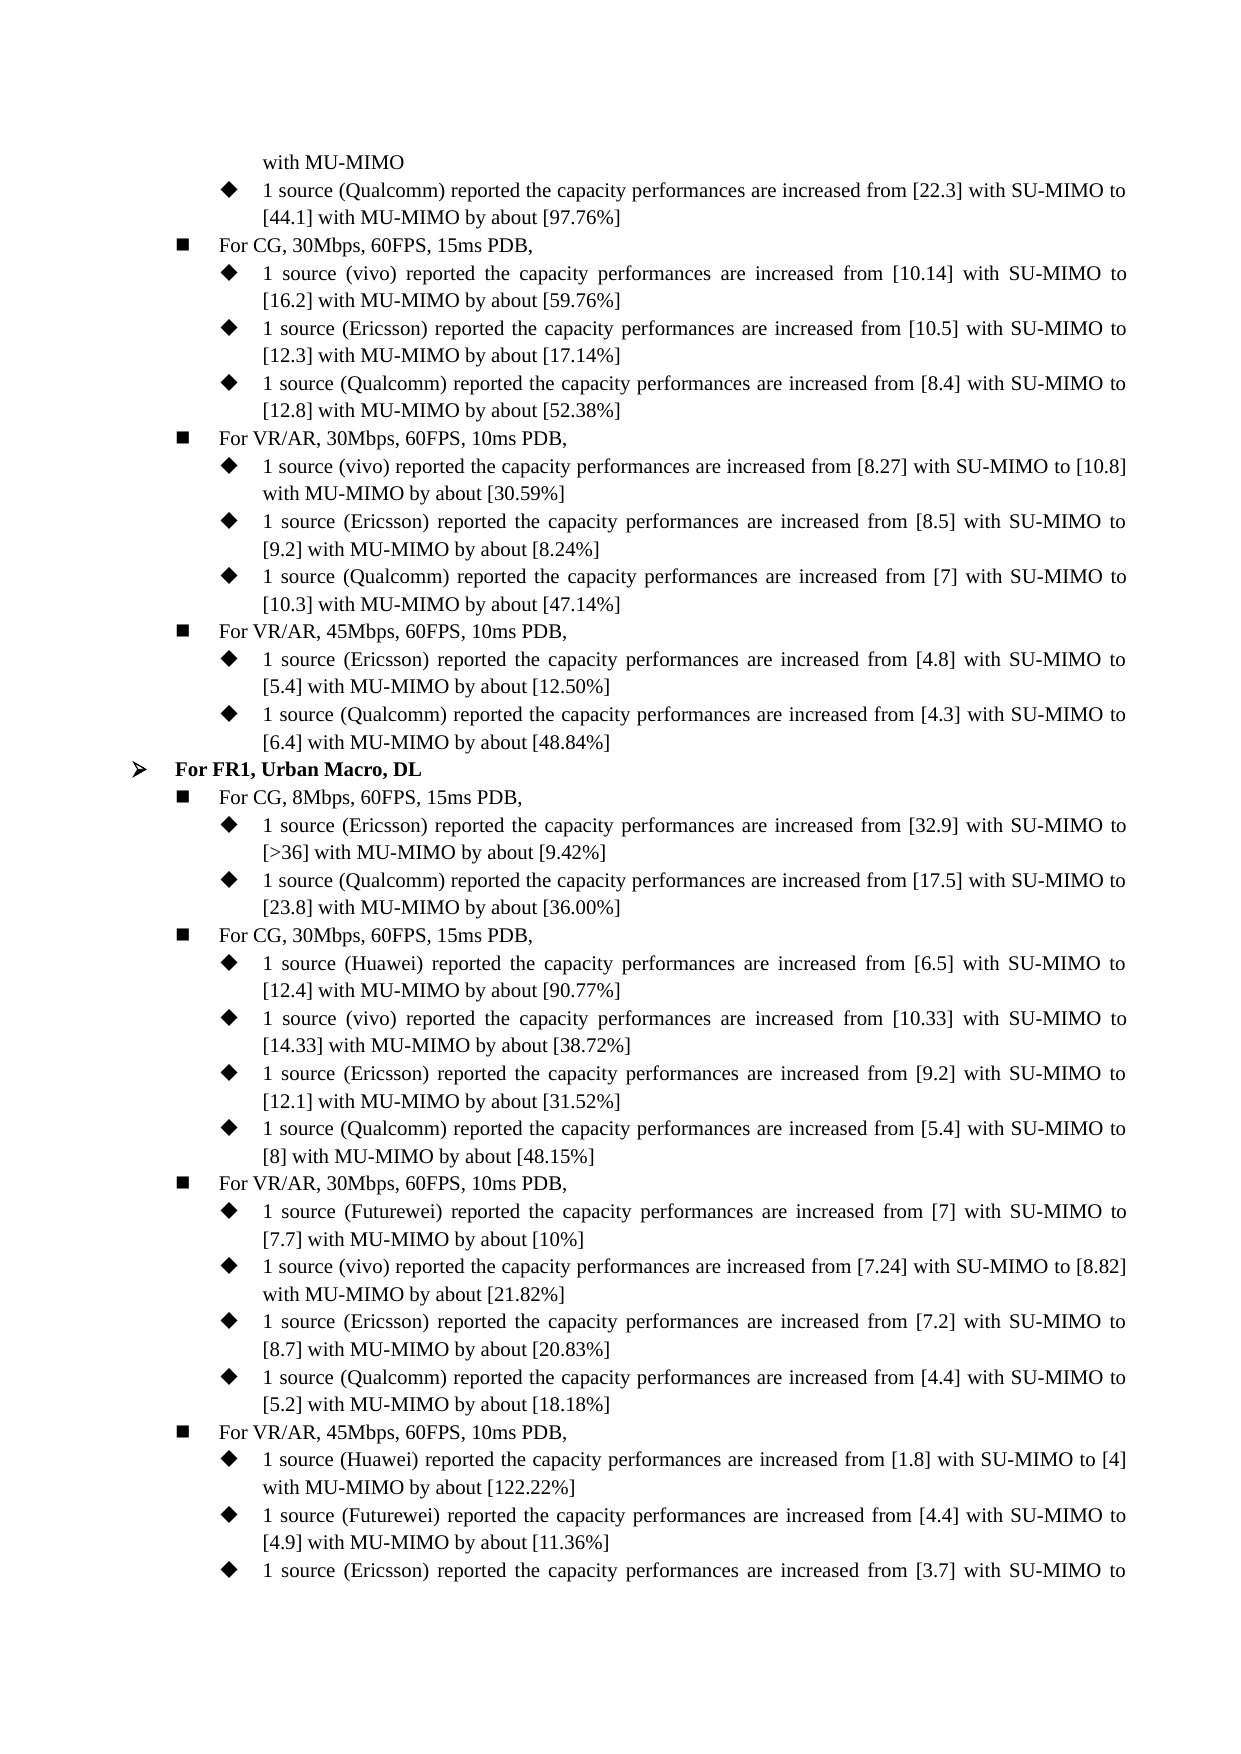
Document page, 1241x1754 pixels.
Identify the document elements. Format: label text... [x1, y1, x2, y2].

list 1 source (Ericsson) reported the capacity performances are increased from [4.8] with SU-MIMO to [5.4] with MU-MIMO by about [12.50%] [219, 647, 1128, 698]
list 1 source (vivo) reported the capacity performances are increased from [10.33] with SU-MIMO to [14.33] with MU-MIMO by about [38.72%] [219, 1006, 1128, 1057]
list 1 source (vivo) reported the capacity performances are increased from [10.14] with SU-MIMO to [16.2] with MU-MIMO by about [59.76%] [219, 260, 1128, 312]
list 1 source (Qualcomm) reported the capacity performances are increased from [4.4] with SU-MIMO to [5.2] with MU-MIMO by about [18.18%] [219, 1364, 1128, 1416]
list 1 source (Qualcomm) reported the capacity performances are increased from [8.4] with SU-MIMO to [12.8] with MU-MIMO by about [52.38%] [219, 371, 1128, 422]
list For VR/AR, 45Mbps, 60FPS, 10ms PDB, [175, 619, 1128, 643]
list 1 source (Qualcomm) reported the capacity performances are increased from [4.3] with SU-MIMO to [6.4] with MU-MIMO by about [48.84%] [219, 702, 1128, 754]
list For VR/AR, 30Mbps, 60FPS, 10ms PDB, [175, 1171, 1128, 1195]
list 1 source (Ericsson) reported the capacity performances are increased from [8.5] with SU-MIMO to [9.2] with MU-MIMO by about [8.24%] [219, 509, 1128, 561]
list 1 source (Huawei) reported the capacity performances are increased from [1.8] with SU-MIMO to [4] with MU-MIMO by about [122.22%] [219, 1447, 1128, 1499]
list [219, 150, 1128, 174]
list 1 source (vivo) reported the capacity performances are increased from [7.24] with SU-MIMO to [8.82] with MU-MIMO by about [21.82%] [219, 1254, 1128, 1306]
list For CG, 30Mbps, 60FPS, 15ms PDB, [175, 233, 1128, 257]
list 1 source (Futurewei) reported the capacity performances are increased from [7] with SU-MIMO to [7.7] with MU-MIMO by about [10%] [219, 1199, 1128, 1251]
list For CG, 8Mbps, 60FPS, 15ms PDB, [175, 785, 1128, 809]
list 1 source (Qualcomm) reported the capacity performances are increased from [22.3] with SU-MIMO to [44.1] with MU-MIMO by about [97.76%] [219, 178, 1128, 229]
list For FR1, Urban Macro, DL [131, 757, 1128, 781]
list 1 source (Ericsson) reported the capacity performances are increased from [32.9] with SU-MIMO to [>36] with MU-MIMO by about [9.42%] [219, 812, 1128, 864]
list 1 source (Ericsson) reported the capacity performances are increased from [7.2] with SU-MIMO to [8.7] with MU-MIMO by about [20.83%] [219, 1309, 1128, 1361]
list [219, 1558, 1128, 1582]
list 1 source (Qualcomm) reported the capacity performances are increased from [17.5] with SU-MIMO to [23.8] with MU-MIMO by about [36.00%] [219, 868, 1128, 919]
list 1 source (Ericsson) reported the capacity performances are increased from [9.2] with SU-MIMO to [12.1] with MU-MIMO by about [31.52%] [219, 1061, 1128, 1113]
list For VR/AR, 30Mbps, 60FPS, 10ms PDB, [175, 426, 1128, 450]
list 1 source (Ericsson) reported the capacity performances are increased from [10.5] with SU-MIMO to [12.3] with MU-MIMO by about [17.14%] [219, 316, 1128, 367]
list 1 source (Huawei) reported the capacity performances are increased from [6.5] with SU-MIMO to [12.4] with MU-MIMO by about [90.77%] [219, 951, 1128, 1002]
list 1 source (Futurewei) reported the capacity performances are increased from [4.4] with SU-MIMO to [4.9] with MU-MIMO by about [11.36%] [219, 1503, 1128, 1554]
list For VR/AR, 45Mbps, 60FPS, 10ms PDB, [175, 1420, 1128, 1444]
list For CG, 30Mbps, 60FPS, 15ms PDB, [175, 923, 1128, 947]
list 1 source (Qualcomm) reported the capacity performances are increased from [7] with SU-MIMO to [10.3] with MU-MIMO by about [47.14%] [219, 564, 1128, 616]
list 1 source (vivo) reported the capacity performances are increased from [8.27] with SU-MIMO to [10.8] with MU-MIMO by about [30.59%] [219, 454, 1128, 505]
list 1 source (Qualcomm) reported the capacity performances are increased from [5.4] with SU-MIMO to [8] with MU-MIMO by about [48.15%] [219, 1116, 1128, 1168]
